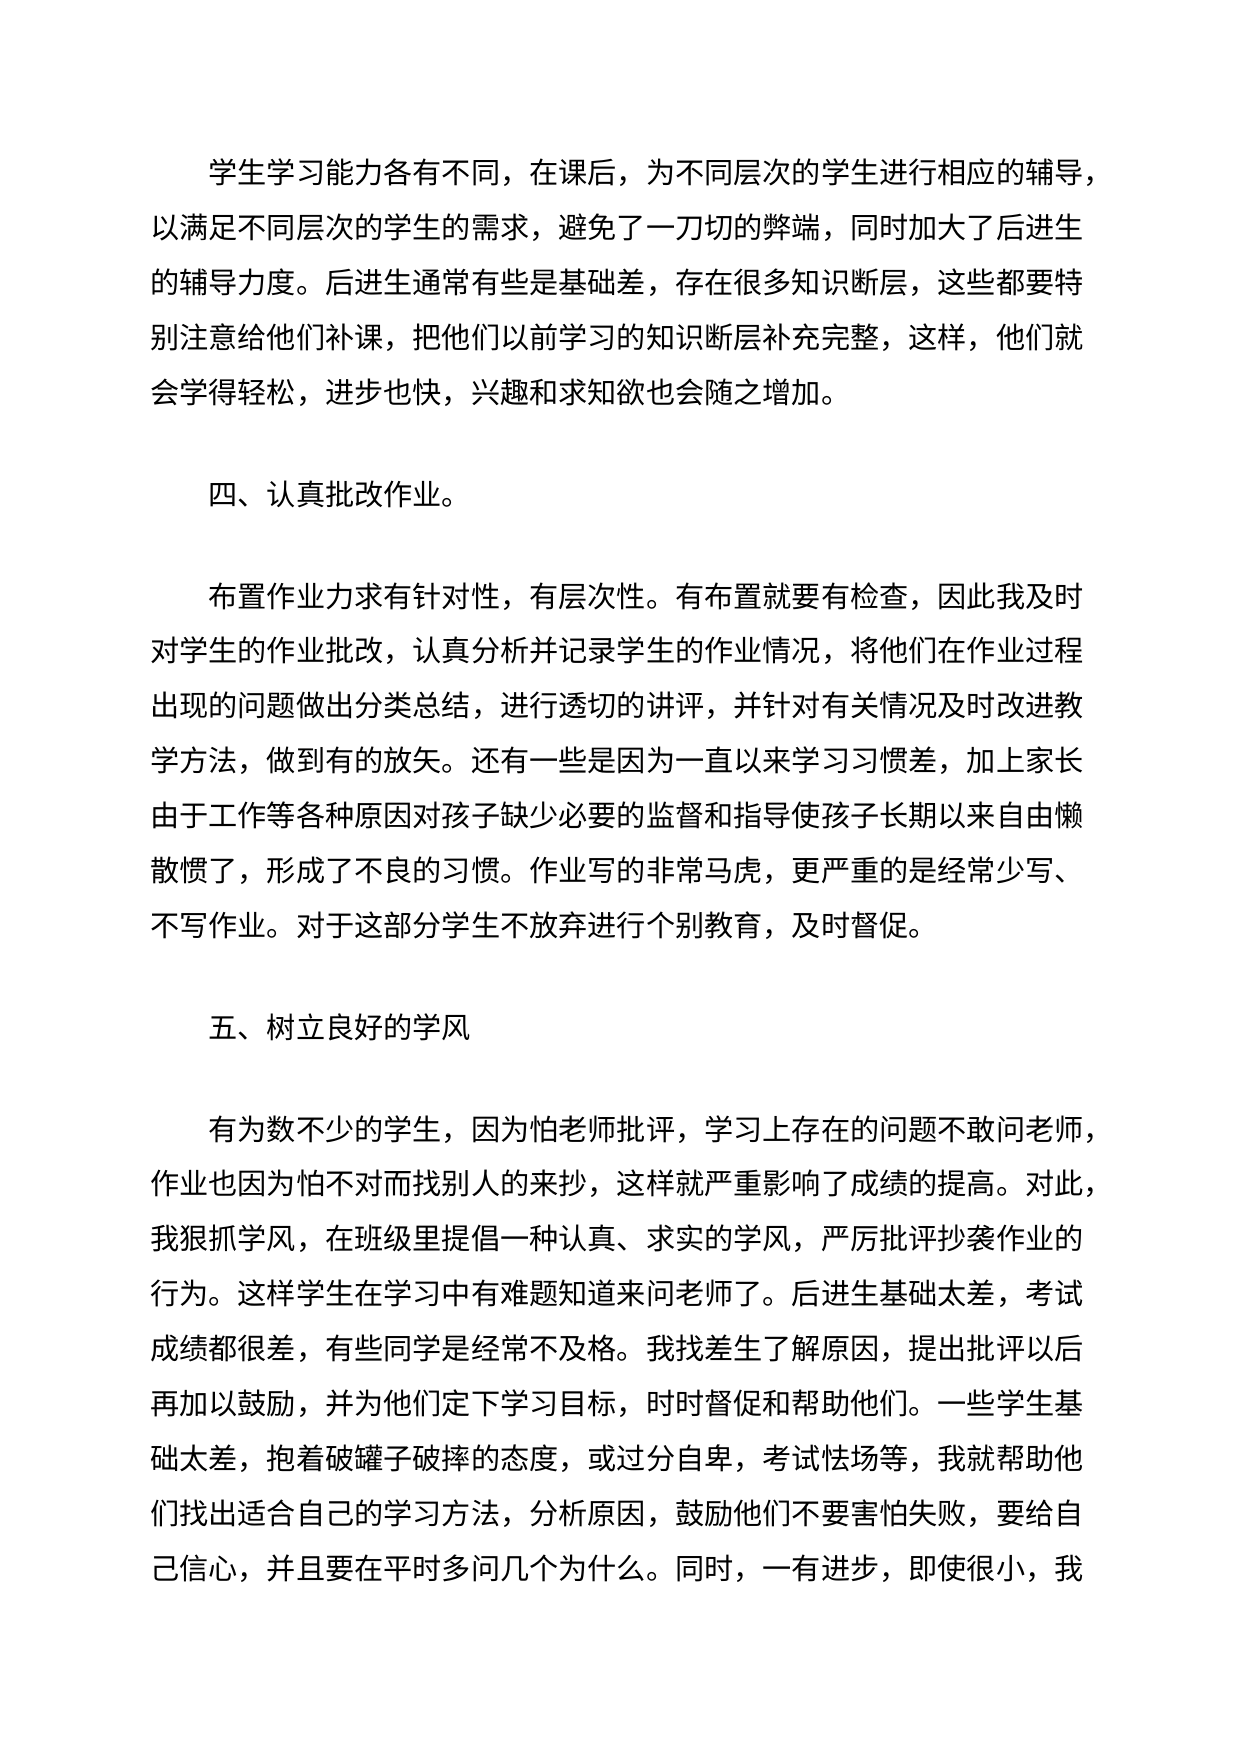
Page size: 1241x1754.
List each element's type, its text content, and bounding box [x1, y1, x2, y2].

text 五、树立良好的学风 [150, 1004, 1090, 1047]
text 布置作业力求有针对性，有层次性。有布置就要有检查，因此我及时对学生的作业批改，认真分析并记录学生的作业情况，将他们在作业过程出现的问题做出分类总结，进行透切的讲评，并针对有关情况及时改进教学方法，做到有的放矢。还有一些是因为一直以来学习习惯差，加上家长由于工作等各种原因对孩子缺少必要的监督和指导使孩子长期以来自由懒散惯了，形成了不良的习惯。作业写的非常马虎，更严重的是经常少写、不写作业。对于这部分学生不放弃进行个别教育，及时督促。 [150, 573, 1090, 945]
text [150, 1106, 1090, 1587]
text 四、认真批改作业。 [150, 471, 1090, 514]
text 学生学习能力各有不同，在课后，为不同层次的学生进行相应的辅导，以满足不同层次的学生的需求，避免了一刀切的弊端，同时加大了后进生的辅导力度。后进生通常有些是基础差，存在很多知识断层，这些都要特别注意给他们补课，把他们以前学习的知识断层补充完整，这样，他们就会学得轻松，进步也快，兴趣和求知欲也会随之增加。 [150, 150, 1090, 412]
